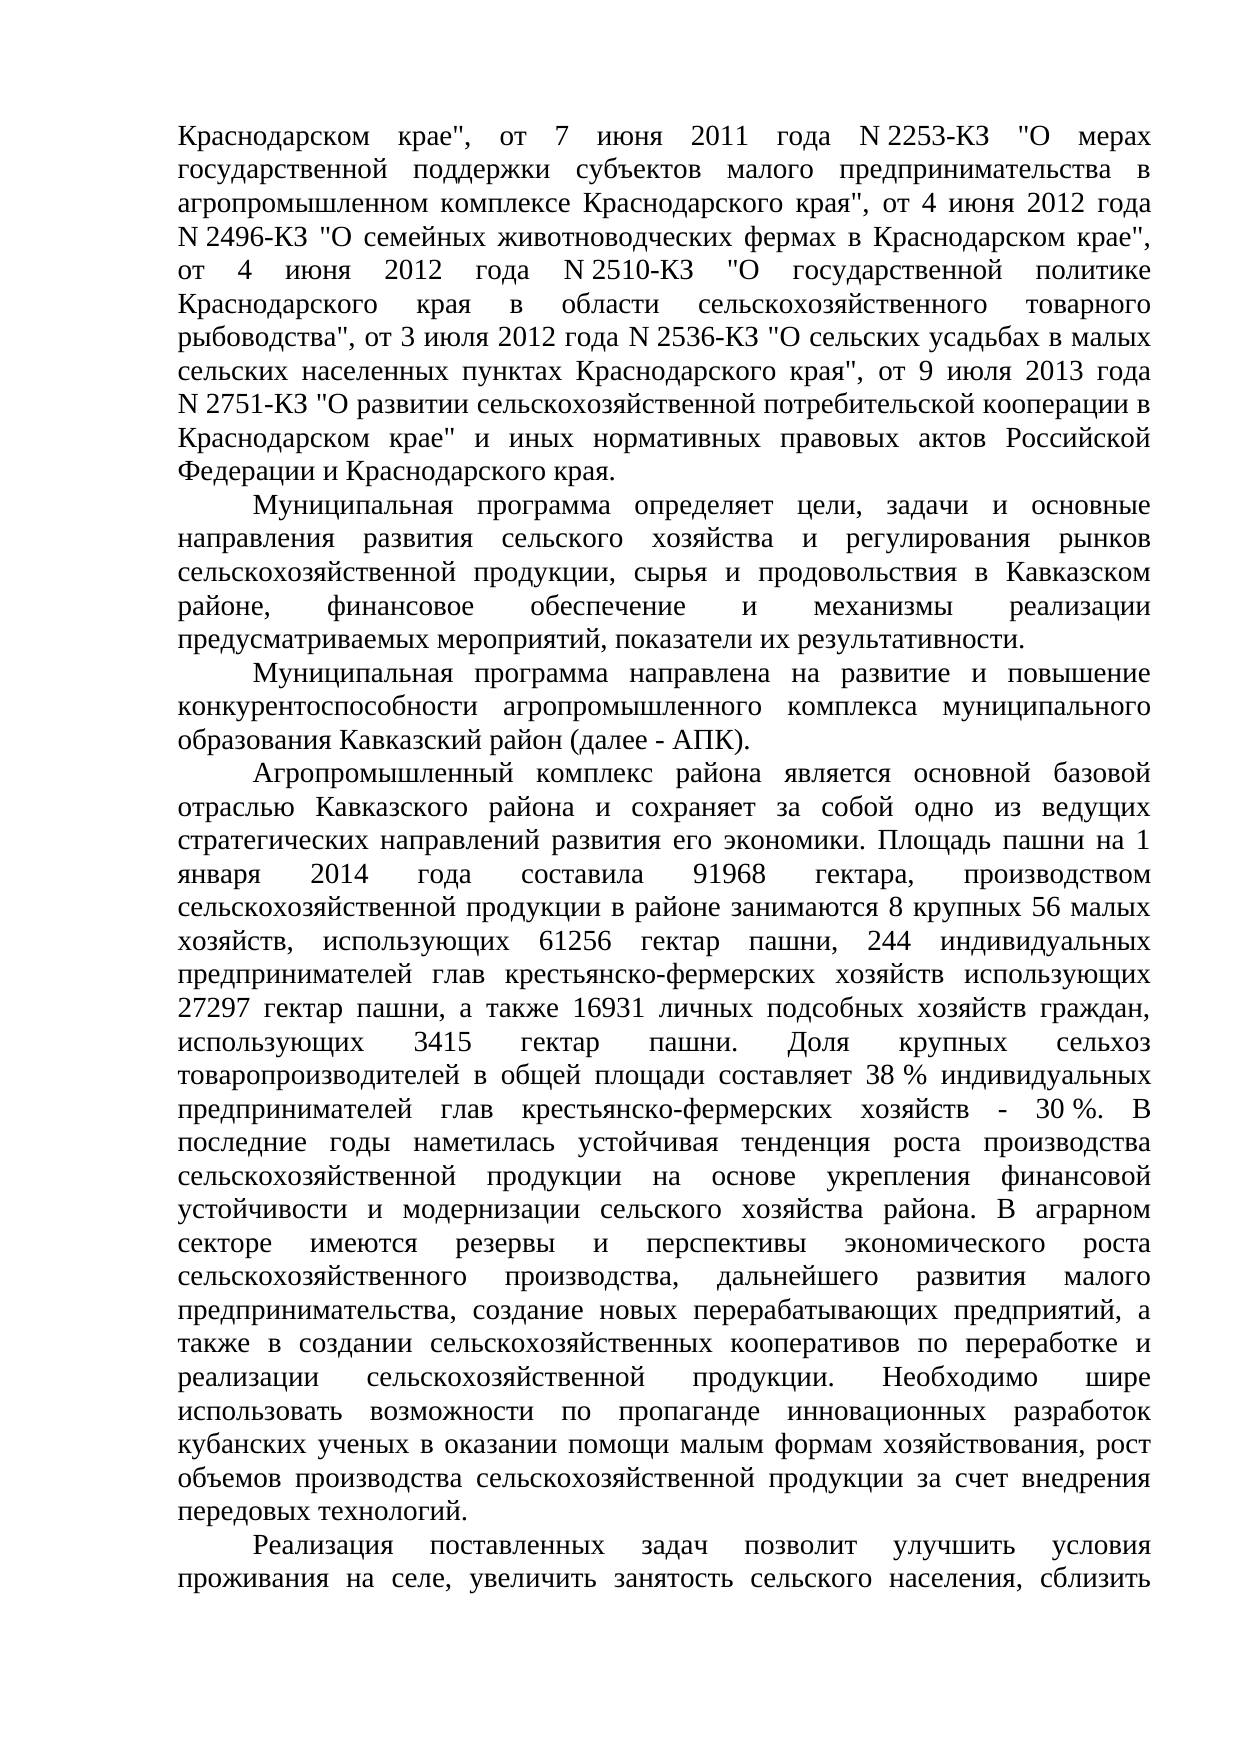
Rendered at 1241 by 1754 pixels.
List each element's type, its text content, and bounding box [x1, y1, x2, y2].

text Муниципальная программа направлена на развитие и повышение конкурентоспособности агропромышленного комплекса муниципального образования Кавказский район (далее - АПК). [177, 655, 1152, 755]
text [177, 118, 1152, 487]
text Агропромышленный комплекс района является основной базовой отраслью Кавказского района и сохраняет за собой одно из ведущих стратегических направлений развития его экономики. Площадь пашни на 1 января 2014 года составила 91968 гектара, производством сельскохозяйственной продукции в районе занимаются 8 крупных 56 малых хозяйств, использующих 61256 гектар пашни, 244 индивидуальных предпринимателей глав крестьянско-фермерских хозяйств использующих 27297 гектар пашни, а также 16931 личных подсобных хозяйств граждан, использующих 3415 гектар пашни. Доля крупных сельхоз товаропроизводителей в общей площади составляет 38 % индивидуальных предпринимателей глав крестьянско-фермерских хозяйств - 30 %. В последние годы наметилась устойчивая тенденция роста производства сельскохозяйственной продукции на основе укрепления финансовой устойчивости и модернизации сельского хозяйства района. В аграрном секторе имеются резервы и перспективы экономического роста сельскохозяйственного производства, дальнейшего развития малого предпринимательства, создание новых перерабатывающих предприятий, а также в создании сельскохозяйственных кооперативов по переработке и реализации сельскохозяйственной продукции. Необходимо шире использовать возможности по пропаганде инновационных разработок кубанских ученых в оказании помощи малым формам хозяйствования, рост объемов производства сельскохозяйственной продукции за счет внедрения передовых технологий. [177, 755, 1152, 1527]
text Муниципальная программа определяет цели, задачи и основные направления развития сельского хозяйства и регулирования рынков сельскохозяйственной продукции, сырья и продовольствия в Кавказском районе, финансовое обеспечение и механизмы реализации предусматриваемых мероприятий, показатели их результативности. [177, 487, 1152, 655]
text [177, 1527, 1152, 1594]
